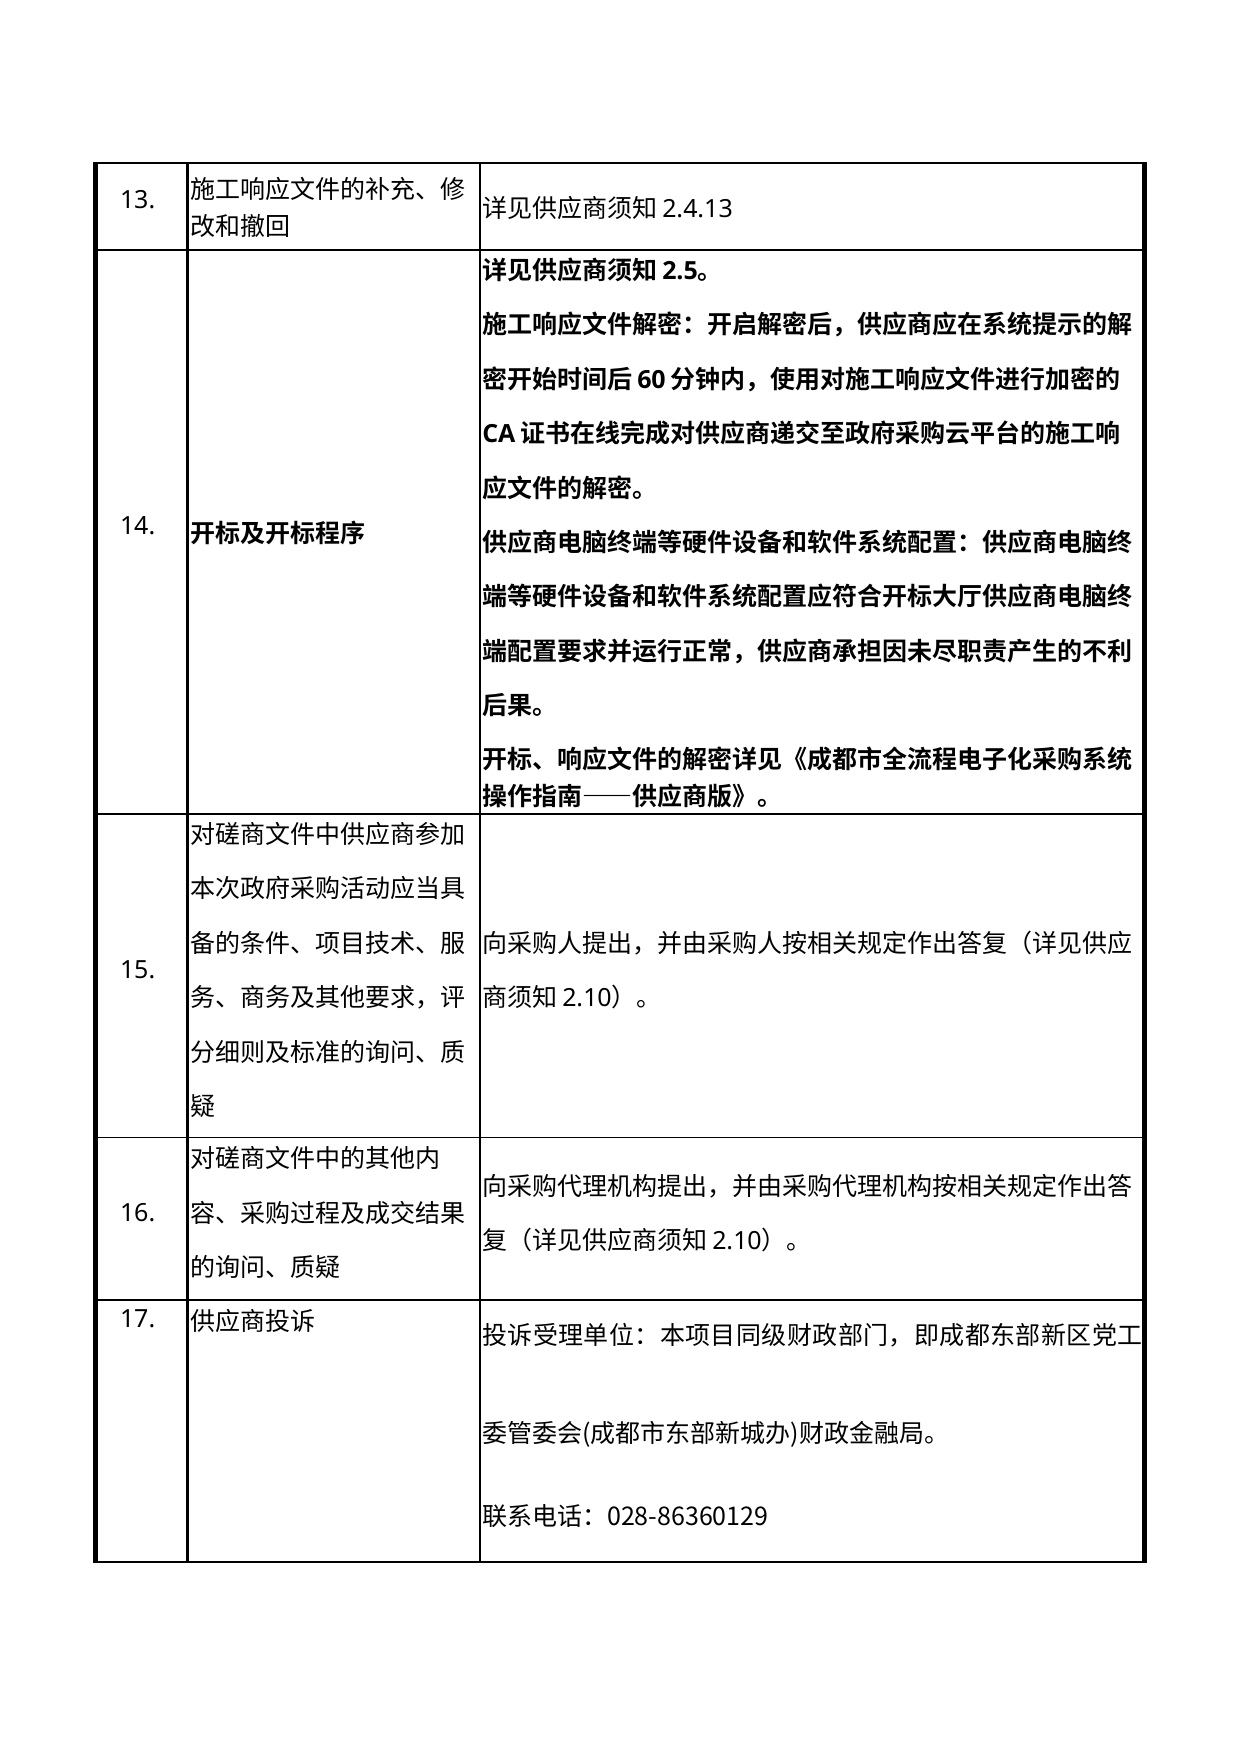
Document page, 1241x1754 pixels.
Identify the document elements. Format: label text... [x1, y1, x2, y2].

table_cell [98, 164, 186, 248]
table_cell 详见供应商须知2.5。 施工响应文件解密：开启解密后，供应商应在系统提示的解密开始时间后60分钟内，使用对施工响应文件进行加密的CA证书在线完成对供应商递交至政府采购云平台的施工响应文件的解密。 供应商电脑终端等硬件设备和软件系统配置：供应商电脑终端等硬件设备和软件系统配置应符合开标大厅供应商电脑终端配置要求并运行正常，供应商承担因未尽职责产生的不利后果。 开标、响应文件的解密详见《成都市全流程电子化采购系统操作指南——供应商版》。 [481, 251, 1142, 812]
table_cell 施工响应文件的补充、修改和撤回 [189, 164, 479, 248]
table_cell 对磋商文件中的其他内容、采购过程及成交结果的询问、质疑 [189, 1138, 479, 1299]
table_cell 向采购代理机构提出，并由采购代理机构按相关规定作出答复（详见供应商须知2.10）。 [481, 1138, 1142, 1299]
table_cell 供应商投诉 [189, 1301, 479, 1561]
table_cell 对磋商文件中供应商参加本次政府采购活动应当具备的条件、项目技术、服务、商务及其他要求，评分细则及标准的询问、质疑 [189, 815, 479, 1137]
table_cell [98, 251, 186, 812]
table_cell 向采购人提出，并由采购人按相关规定作出答复（详见供应商须知2.10）。 [481, 815, 1142, 1137]
table_cell [98, 1301, 186, 1561]
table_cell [481, 1301, 1142, 1561]
table_cell 详见供应商须知2.4.13 [481, 164, 1142, 248]
table_cell [98, 815, 186, 1137]
table_cell [98, 1138, 186, 1299]
table_cell 开标及开标程序 [189, 251, 479, 812]
